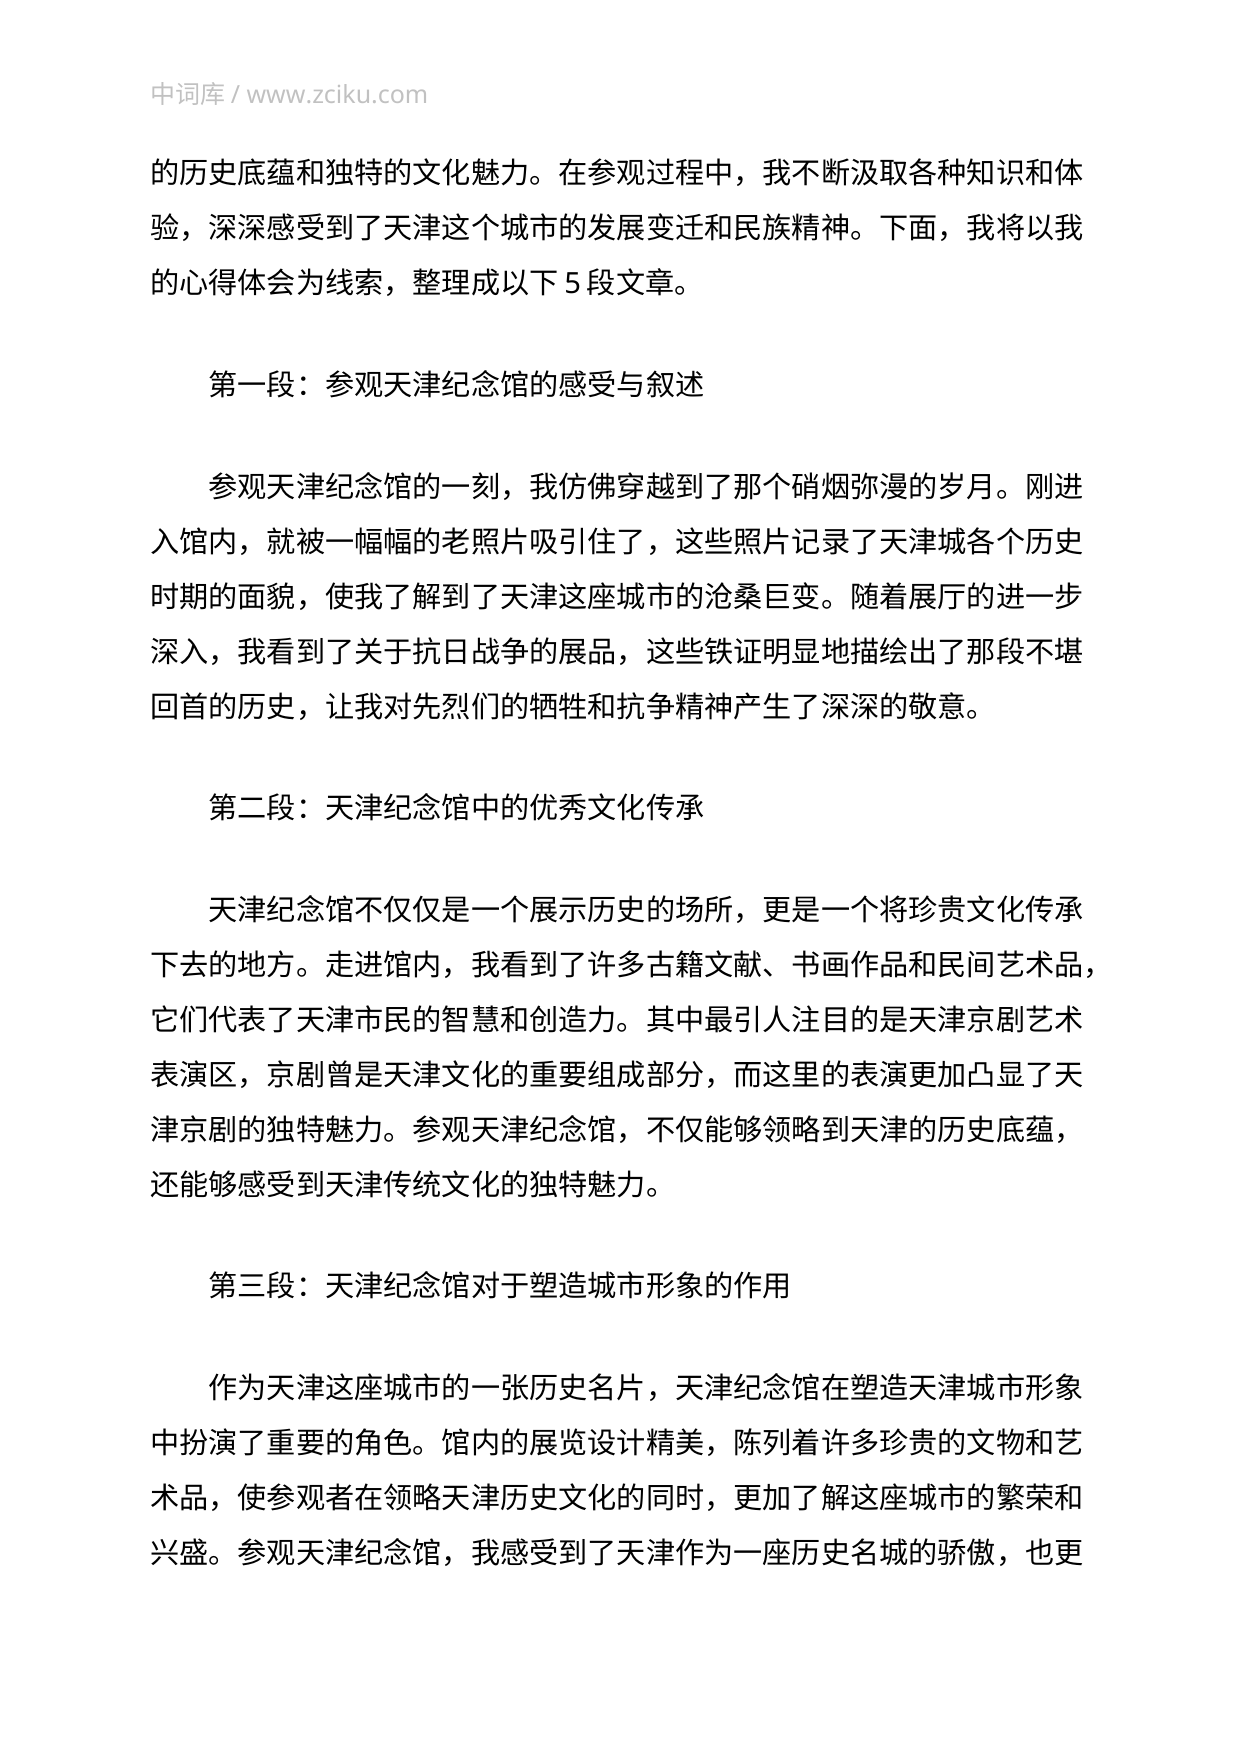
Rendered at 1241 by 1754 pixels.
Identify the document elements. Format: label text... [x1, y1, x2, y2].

text 天津纪念馆不仅仅是一个展示历史的场所，更是一个将珍贵文化传承下去的地方。走进馆内，我看到了许多古籍文献、书画作品和民间艺术品，它们代表了天津市民的智慧和创造力。其中最引人注目的是天津京剧艺术表演区，京剧曾是天津文化的重要组成部分，而这里的表演更加凸显了天津京剧的独特魅力。参观天津纪念馆，不仅能够领略到天津的历史底蕴，还能够感受到天津传统文化的独特魅力。 [150, 887, 1090, 1203]
text 第一段：参观天津纪念馆的感受与叙述 [150, 362, 1090, 404]
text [150, 1365, 1090, 1572]
text 第二段：天津纪念馆中的优秀文化传承 [150, 785, 1090, 827]
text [150, 150, 1090, 302]
text 第三段：天津纪念馆对于塑造城市形象的作用 [150, 1263, 1090, 1305]
text 参观天津纪念馆的一刻，我仿佛穿越到了那个硝烟弥漫的岁月。刚进入馆内，就被一幅幅的老照片吸引住了，这些照片记录了天津城各个历史时期的面貌，使我了解到了天津这座城市的沧桑巨变。随着展厅的进一步深入，我看到了关于抗日战争的展品，这些铁证明显地描绘出了那段不堪回首的历史，让我对先烈们的牺牲和抗争精神产生了深深的敬意。 [150, 463, 1090, 725]
